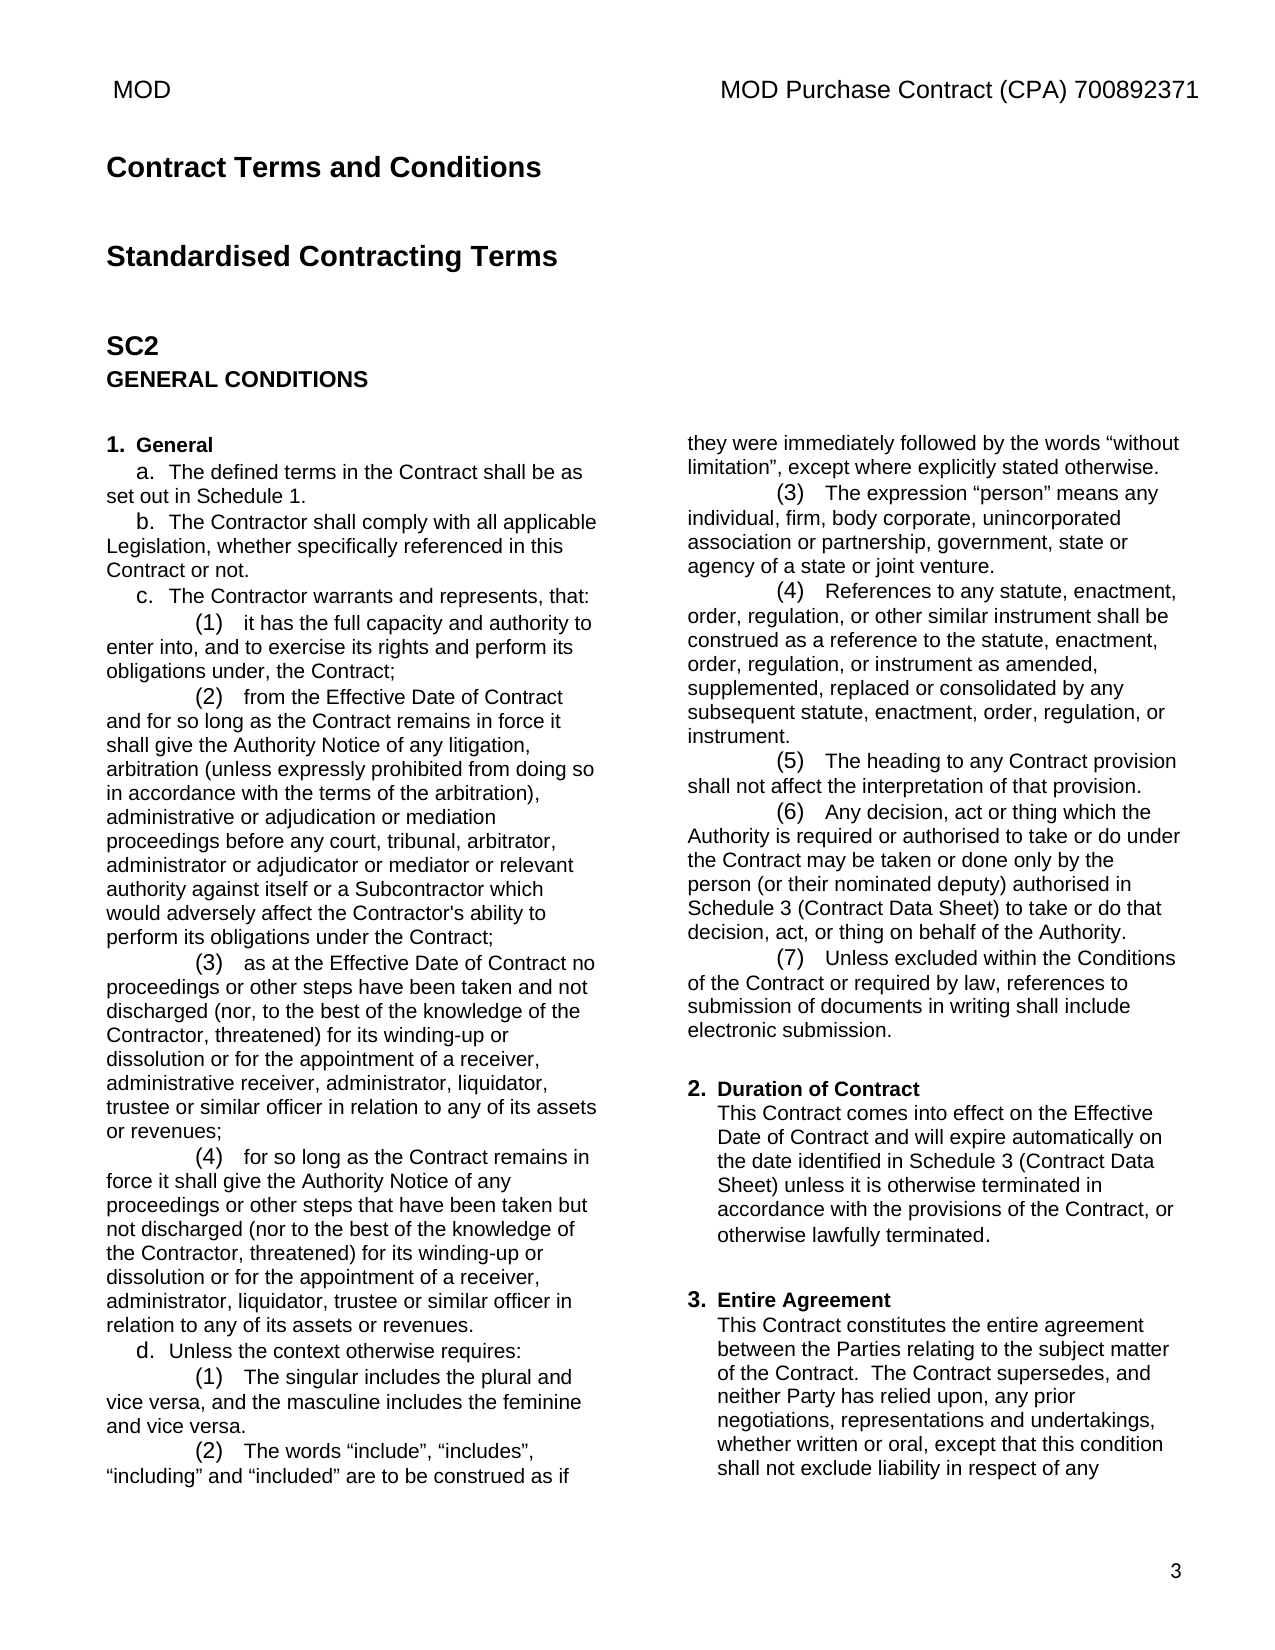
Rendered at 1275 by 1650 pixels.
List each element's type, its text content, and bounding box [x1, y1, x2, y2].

text (1) it has the full capacity and authority to enter into, and to exercise its rights and perform its obligations under, the Contract; [106, 608, 600, 683]
text 2. Duration of Contract [687, 1075, 1181, 1101]
text d. Unless the context otherwise requires: [106, 1337, 600, 1363]
text (5) The heading to any Contract provision shall not affect the interpretation of that provision. [687, 747, 1181, 798]
text 1. General [106, 431, 600, 458]
text (2) The words “include”, “includes”, “including” and “included” are to be construed as if they were immediately followed by the words “without limitation”, except where explicitly stated otherwise. [106, 1437, 600, 1488]
text (2) The words “include”, “includes”, “including” and “included” are to be construed as if they were immediately followed by the words “without limitation”, except where explicitly stated otherwise. [687, 431, 1181, 479]
text (7) Unless excluded within the Conditions of the Contract or required by law, references to submission of documents in writing shall include electronic submission. [687, 944, 1181, 1042]
text (6) Any decision, act or thing which the Authority is required or authorised to take or do under the Contract may be taken or done only by the person (or their nominated deputy) authorised in Schedule 3 (Contract Data Sheet) to take or do that decision, act, or thing on behalf of the Authority. [687, 798, 1181, 944]
text SC2 [106, 330, 1169, 361]
text (2) from the Effective Date of Contract and for so long as the Contract remains in force it shall give the Authority Notice of any litigation, arbitration (unless expressly prohibited from doing so in accordance with the terms of the arbitration), administrative or adjudication or mediation proceedings before any court, tribunal, arbitrator, administrator or adjudicator or mediator or relevant authority against itself or a Subcontractor which would adversely affect the Contractor's ability to perform its obligations under the Contract; [106, 683, 600, 949]
text (3) as at the Effective Date of Contract no proceedings or other steps have been taken and not discharged (nor, to the best of the knowledge of the Contractor, threatened) for its winding-up or dissolution or for the appointment of a receiver, administrative receiver, administrator, liquidator, trustee or similar officer in relation to any of its assets or revenues; [106, 949, 600, 1143]
text (4) References to any statute, enactment, order, regulation, or other similar instrument shall be construed as a reference to the statute, enactment, order, regulation, or instrument as amended, supplemented, replaced or consolidated by any subsequent statute, enactment, order, regulation, or instrument. [687, 577, 1181, 747]
text Contract Terms and Conditions [106, 150, 1169, 183]
text 3. Entire Agreement [687, 1286, 1181, 1312]
text a. The defined terms in the Contract shall be as set out in Schedule 1. [106, 458, 600, 508]
text (3) The expression “person” means any individual, firm, body corporate, unincorporated association or partnership, government, state or agency of a state or joint venture. [687, 479, 1181, 577]
text (1) The singular includes the plural and vice versa, and the masculine includes the feminine and vice versa. [106, 1363, 600, 1437]
text c. The Contractor warrants and represents, that: [106, 582, 600, 608]
text GENERAL CONDITIONS [106, 366, 1181, 392]
text Standardised Contracting Terms [106, 238, 1169, 272]
text b. The Contractor shall comply with all applicable Legislation, whether specifically referenced in this Contract or not. [106, 508, 600, 582]
text This Contract comes into effect on the Effective Date of Contract and will expire automatically on the date identified in Schedule 3 (Contract Data Sheet) unless it is otherwise terminated in accordance with the provisions of the Contract, or otherwise lawfully terminated. [717, 1101, 1181, 1247]
text (4) for so long as the Contract remains in force it shall give the Authority Notice of any proceedings or other steps that have been taken but not discharged (nor to the best of the knowledge of the Contractor, threatened) for its winding-up or dissolution or for the appointment of a receiver, administrator, liquidator, trustee or similar officer in relation to any of its assets or revenues. [106, 1143, 600, 1337]
